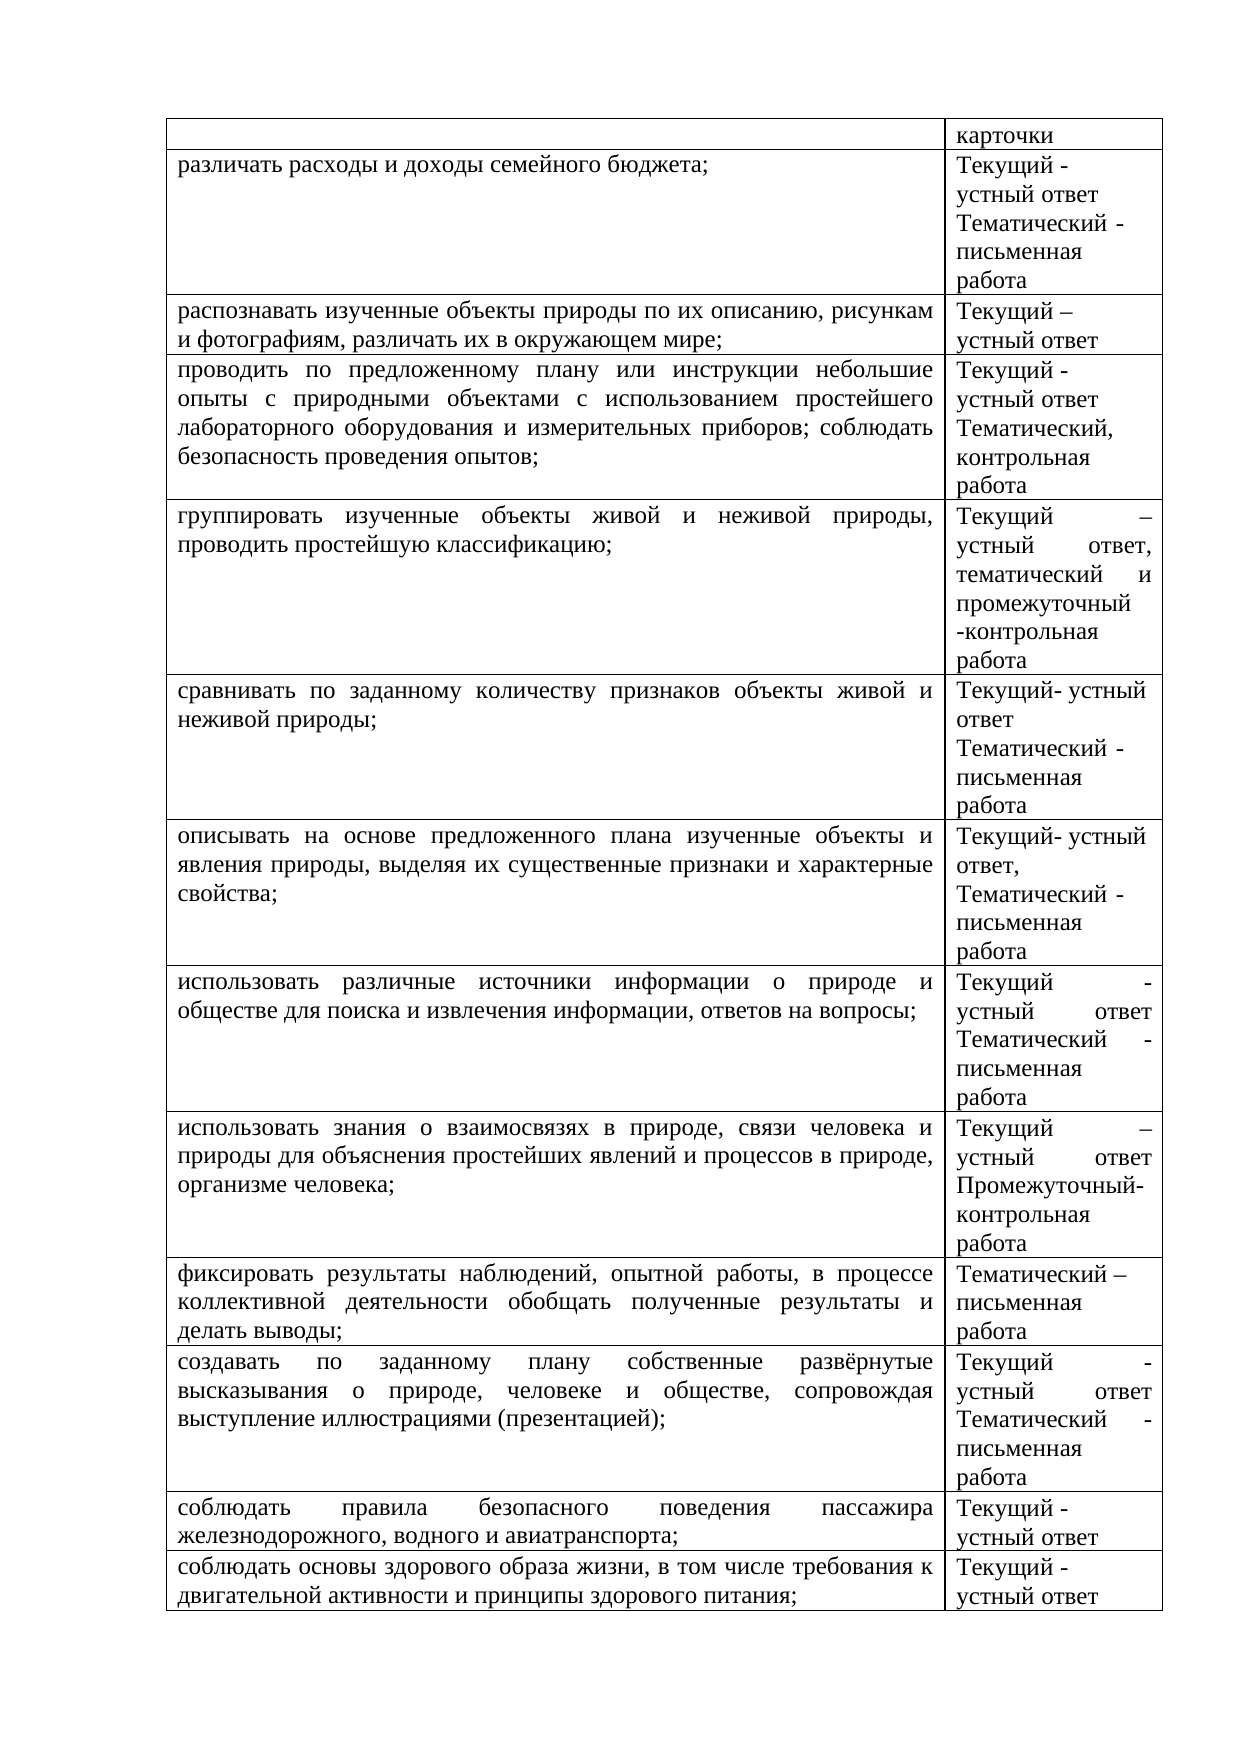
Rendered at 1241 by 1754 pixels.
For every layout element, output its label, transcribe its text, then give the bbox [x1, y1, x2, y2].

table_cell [946, 119, 1162, 148]
table_cell Текущий - устный ответ Тематический - письменная работа [946, 1346, 1162, 1491]
table_cell различать расходы и доходы семейного бюджета; [167, 150, 944, 294]
table_cell Текущий - устный ответ Тематический - письменная работа [946, 150, 1162, 294]
table_cell создавать по заданному плану собственные развёрнутые высказывания о природе, человеке и обществе, сопровождая выступление иллюстрациями (презентацией); [167, 1346, 944, 1491]
table_cell Текущий – устный ответ Промежуточный-контрольная работа [946, 1112, 1162, 1257]
table_cell сравнивать по заданному количеству признаков объекты живой и неживой природы; [167, 675, 944, 819]
table_cell Текущий – устный ответ, тематический и промежуточный -контрольная работа [946, 500, 1162, 674]
table_cell Текущий - устный ответ [946, 1492, 1162, 1550]
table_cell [167, 119, 944, 148]
table_cell Тематический – письменная работа [946, 1258, 1162, 1345]
table_cell распознавать изученные объекты природы по их описанию, рисункам и фотографиям, различать их в окружающем мире; [167, 295, 944, 353]
table_cell проводить по предложенному плану или инструкции небольшие опыты с природными объектами с использованием простейшего лабораторного оборудования и измерительных приборов; соблюдать безопасность проведения опытов; [167, 355, 944, 499]
table_cell соблюдать основы здорового образа жизни, в том числе требования к двигательной активности и принципы здорового питания; [167, 1551, 944, 1609]
table_cell использовать различные источники информации о природе и обществе для поиска и извлечения информации, ответов на вопросы; [167, 966, 944, 1111]
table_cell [946, 1551, 1162, 1609]
table_cell фиксировать результаты наблюдений, опытной работы, в процессе коллективной деятельности обобщать полученные результаты и делать выводы; [167, 1258, 944, 1345]
table_cell Текущий- устный ответ Тематический - письменная работа [946, 675, 1162, 819]
table_cell Текущий- устный ответ, Тематический - письменная работа [946, 820, 1162, 965]
table_cell Текущий – устный ответ [946, 295, 1162, 353]
table_cell Текущий - устный ответ Тематический - письменная работа [946, 966, 1162, 1111]
table_cell Текущий - устный ответ Тематический, контрольная работа [946, 355, 1162, 499]
table_cell группировать изученные объекты живой и неживой природы, проводить простейшую классификацию; [167, 500, 944, 674]
table_cell использовать знания о взаимосвязях в природе, связи человека и природы для объяснения простейших явлений и процессов в природе, организме человека; [167, 1112, 944, 1257]
table_cell описывать на основе предложенного плана изученные объекты и явления природы, выделяя их существенные признаки и характерные свойства; [167, 820, 944, 965]
table_cell соблюдать правила безопасного поведения пассажира железнодорожного, водного и авиатранспорта; [167, 1492, 944, 1550]
